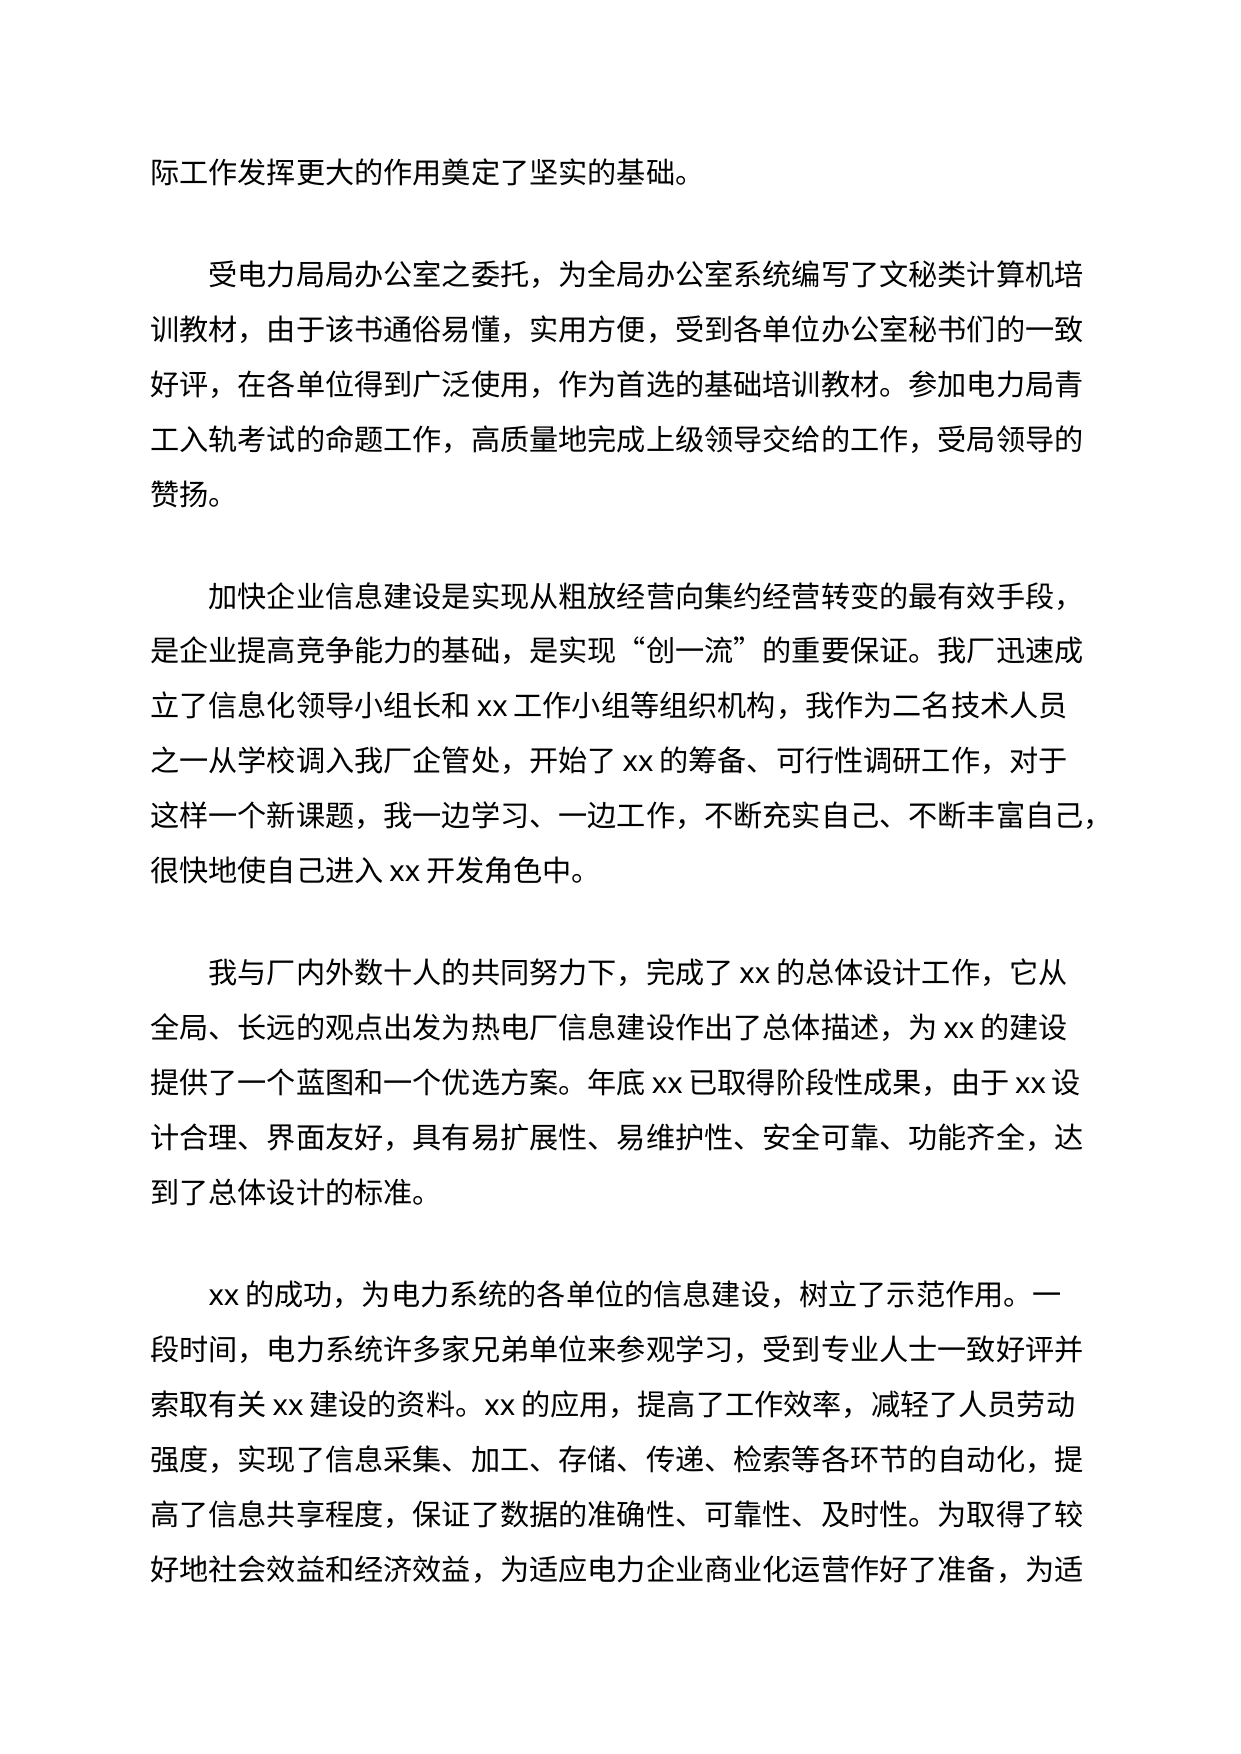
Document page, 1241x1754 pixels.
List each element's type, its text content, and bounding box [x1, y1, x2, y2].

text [150, 1271, 1090, 1588]
text 加快企业信息建设是实现从粗放经营向集约经营转变的最有效手段，是企业提高竞争能力的基础，是实现“创一流”的重要保证。我厂迅速成立了信息化领导小组长和xx工作小组等组织机构，我作为二名技术人员之一从学校调入我厂企管处，开始了xx的筹备、可行性调研工作，对于这样一个新课题，我一边学习、一边工作，不断充实自己、不断丰富自己，很快地使自己进入xx开发角色中。 [150, 573, 1090, 890]
text 我与厂内外数十人的共同努力下，完成了xx的总体设计工作，它从全局、长远的观点出发为热电厂信息建设作出了总体描述，为xx的建设提供了一个蓝图和一个优选方案。年底xx已取得阶段性成果，由于xx设计合理、界面友好，具有易扩展性、易维护性、安全可靠、功能齐全，达到了总体设计的标准。 [150, 950, 1090, 1212]
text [150, 150, 1090, 192]
text 受电力局局办公室之委托，为全局办公室系统编写了文秘类计算机培训教材，由于该书通俗易懂，实用方便，受到各单位办公室秘书们的一致好评，在各单位得到广泛使用，作为首选的基础培训教材。参加电力局青工入轨考试的命题工作，高质量地完成上级领导交给的工作，受局领导的赞扬。 [150, 252, 1090, 514]
